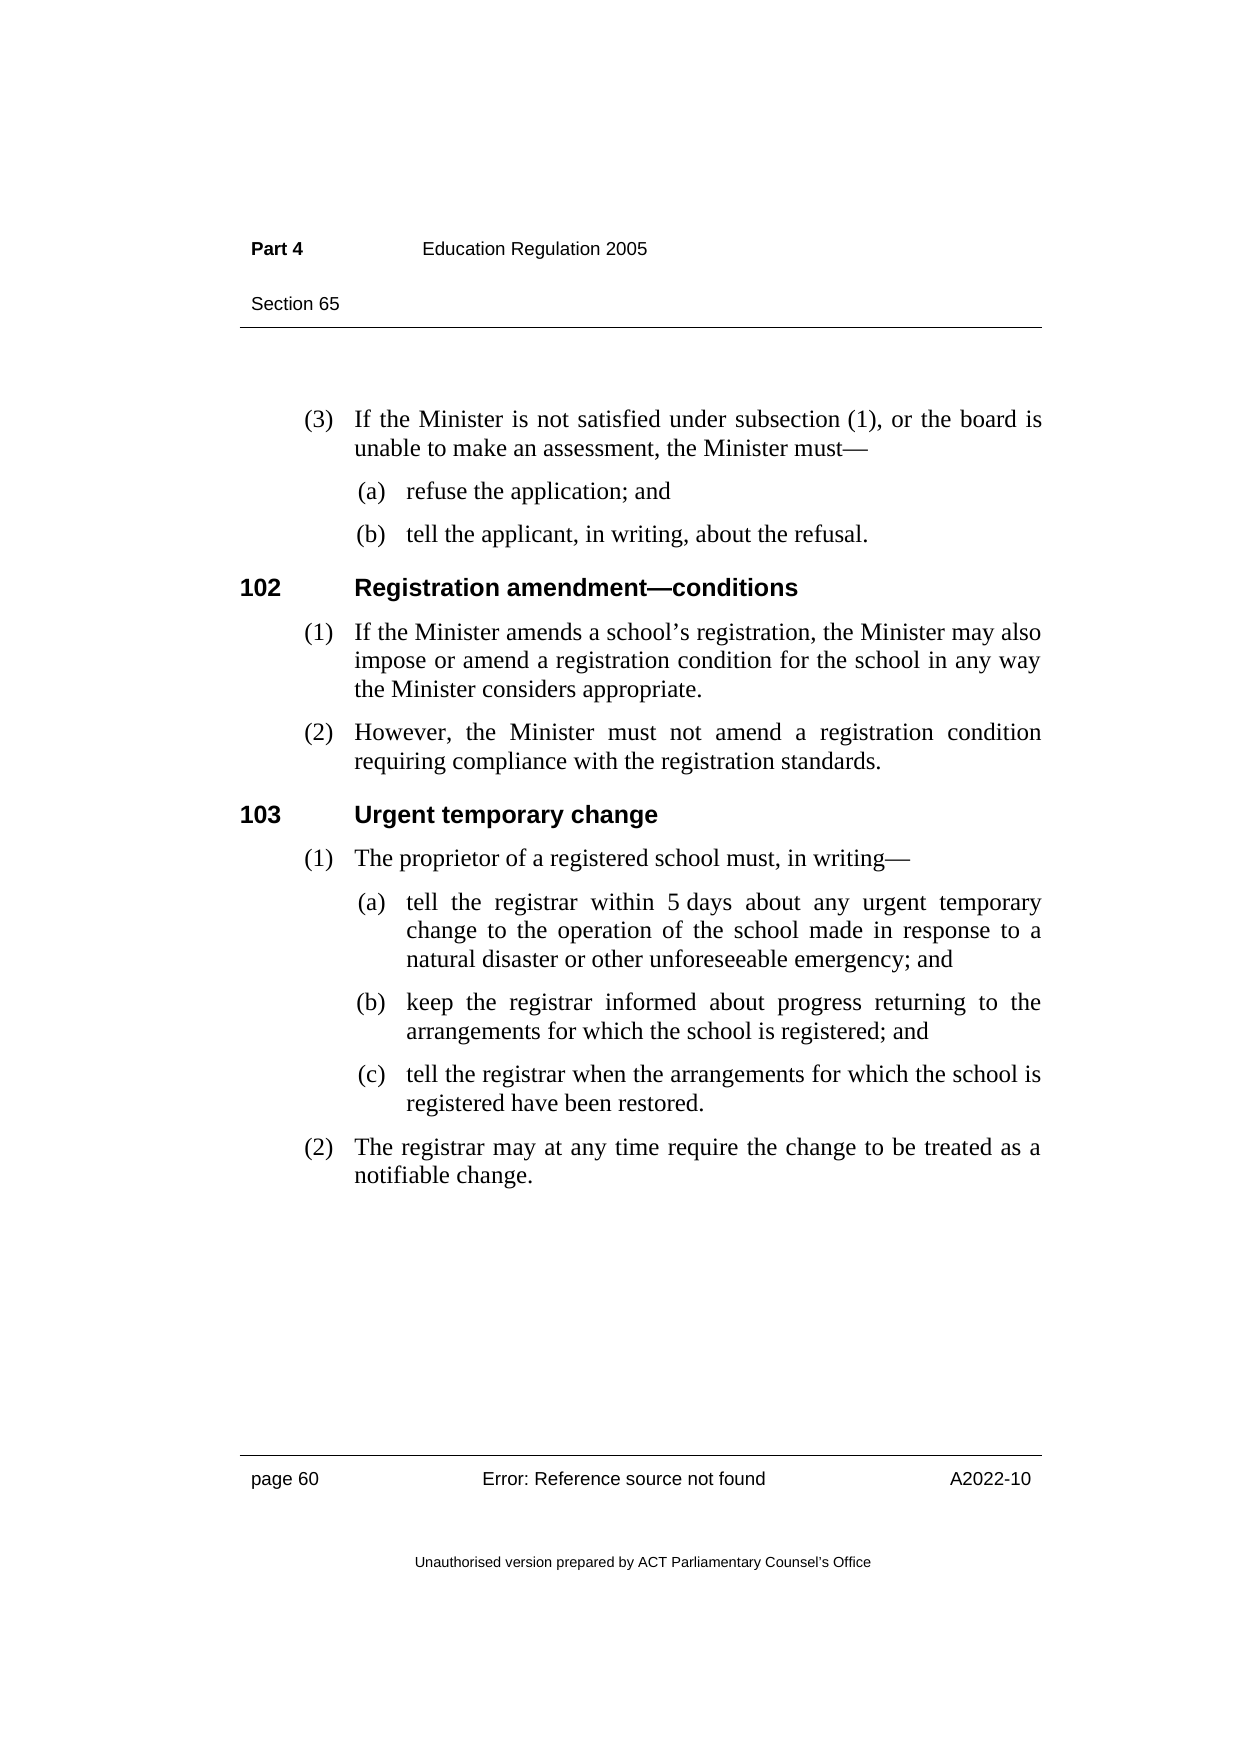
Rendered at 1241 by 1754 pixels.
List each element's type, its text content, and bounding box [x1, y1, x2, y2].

text (2) However, the Minister must not amend a registration condition requiring compliance with the registration standards. [239, 717, 1042, 775]
text (b) tell the applicant, in writing, about the refusal. [239, 519, 1042, 548]
text (2) The registrar may at any time require the change to be treated as a notifiable change. [239, 1132, 1042, 1189]
text (3) If the Minister is not satisfied under subsection (1), or the board is unable to make an assessment, the Minister must— [239, 404, 1042, 462]
text (c) tell the registrar when the arrangements for which the school is registered have been restored. [239, 1059, 1042, 1117]
text (b) keep the registrar informed about progress returning to the arrangements for which the school is registered; and [239, 987, 1042, 1045]
text 103 Urgent temporary change [239, 800, 1042, 829]
text (a) tell the registrar within 5 days about any urgent temporary change to the operation of the school made in response to a natural disaster or other unforeseeable emergency; and [239, 887, 1042, 973]
text (a) refuse the application; and [239, 476, 1042, 505]
text 102 Registration amendment—conditions [239, 573, 1042, 602]
text (1) If the Minister amends a school’s registration, the Minister may also impose or amend a registration condition for the school in any way the Minister considers appropriate. [239, 617, 1042, 703]
text (1) The proprietor of a registered school must, in writing— [239, 843, 1042, 872]
